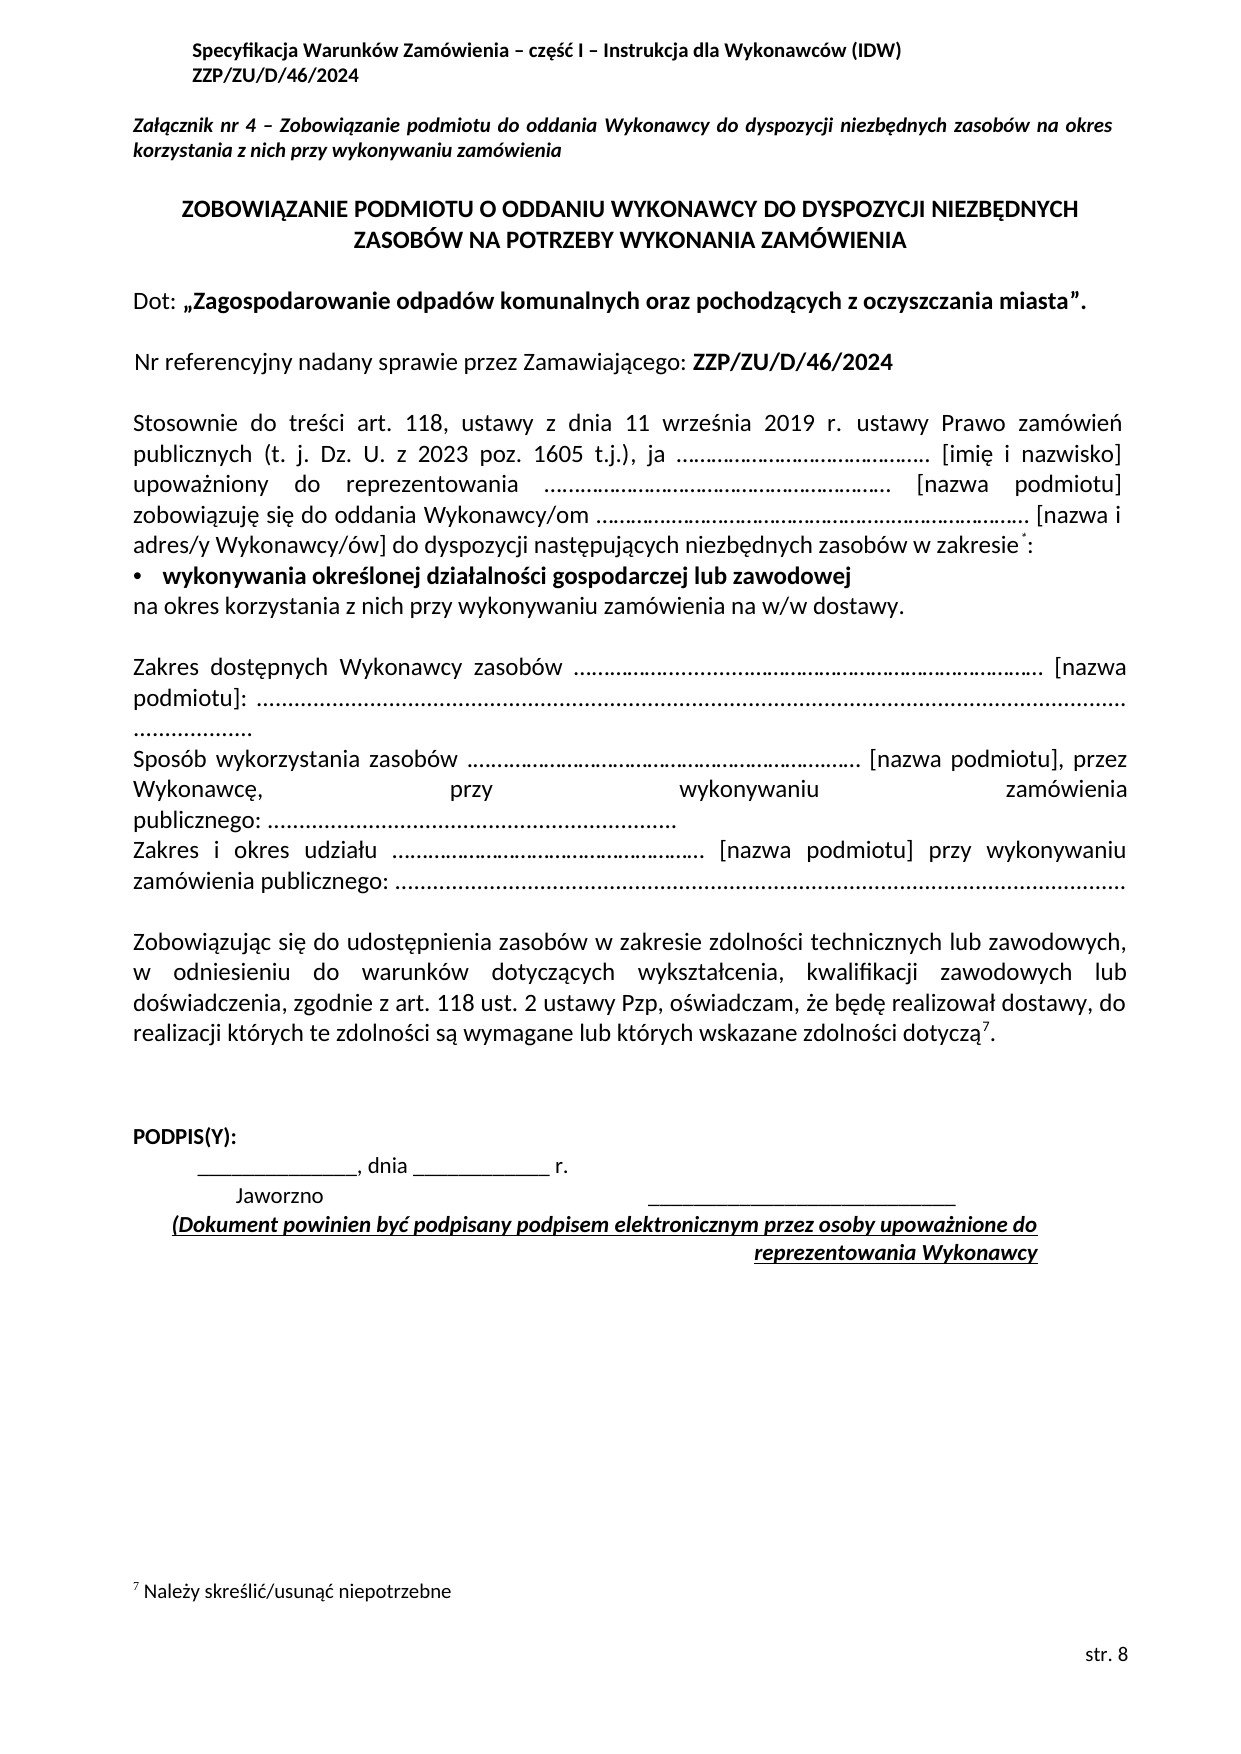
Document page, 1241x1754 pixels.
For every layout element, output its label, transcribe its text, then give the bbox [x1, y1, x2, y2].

text Stosownie do treści art. 118, ustawy z dnia 11 września 2019 r. ustawy Prawo zamówień publicznych (t. j. Dz. U. z 2023 poz. 1605 t.j.), ja …………………………………….. [imię i nazwisko] upoważniony do reprezentowania …...……………………………………………… [nazwa podmiotu] zobowiązuję się do oddania Wykonawcy/om ………….………………………………..…………………… [nazwa i adres/y Wykonawcy/ów] do dyspozycji następujących niezbędnych zasobów w zakresie*: [133, 407, 1123, 560]
text Nr referencyjny nadany sprawie przez Zamawiającego: ZZP/ZU/D/46/2024 [133, 346, 1128, 377]
text Jaworzno ___________________________ [133, 1181, 1040, 1209]
text ______________, dnia ____________ r. [192, 1151, 1128, 1179]
subtitle Dot: „Zagospodarowanie odpadów komunalnych oraz pochodzących z oczyszczania miasta”. [133, 285, 1128, 316]
text PODPIS(Y): [133, 1122, 1128, 1150]
text (Dokument powinien być podpisany podpisem elektronicznym przez osoby upoważnione do reprezentowania Wykonawcy [154, 1211, 1040, 1267]
text Sposób wykorzystania zasobów .…...……………………………………………….…… [nazwa podmiotu], przez Wykonawcę, przy wykonywaniu zamówienia publicznego: ................................................................. [133, 743, 1128, 834]
text ZOBOWIĄZANIE PODMIOTU O ODDANIU WYKONAWCY DO DYSPOZYCJI NIEZBĘDNYCH ZASOBÓW NA POTRZEBY WYKONANIA ZAMÓWIENIA [133, 193, 1128, 254]
text Załącznik nr 4 – Zobowiązanie podmiotu do oddania Wykonawcy do dyspozycji niezbędnych zasobów na okres korzystania z nich przy wykonywaniu zamówienia [133, 112, 1116, 163]
text Zobowiązując się do udostępnienia zasobów w zakresie zdolności technicznych lub zawodowych, w odniesieniu do warunków dotyczących wykształcenia, kwalifikacji zawodowych lub doświadczenia, zgodnie z art. 118 ust. 2 ustawy Pzp, oświadczam, że będę realizował dostawy, do realizacji których te zdolności są wymagane lub których wskazane zdolności dotyczą. [133, 926, 1128, 1048]
text na okres korzystania z nich przy wykonywaniu zamówienia na w/w dostawy. [133, 590, 1128, 621]
text Zakres i okres udziału …...………………………………………… [nazwa podmiotu] przy wykonywaniu zamówienia publicznego: .................................................................................................................... [133, 834, 1128, 896]
list wykonywania określonej działalności gospodarczej lub zawodowej [133, 560, 1128, 590]
text Zakres dostępnych Wykonawcy zasobów …...………..............…………………………………………… [nazwa podmiotu]: ............................................................................................................................................................. [133, 651, 1128, 743]
